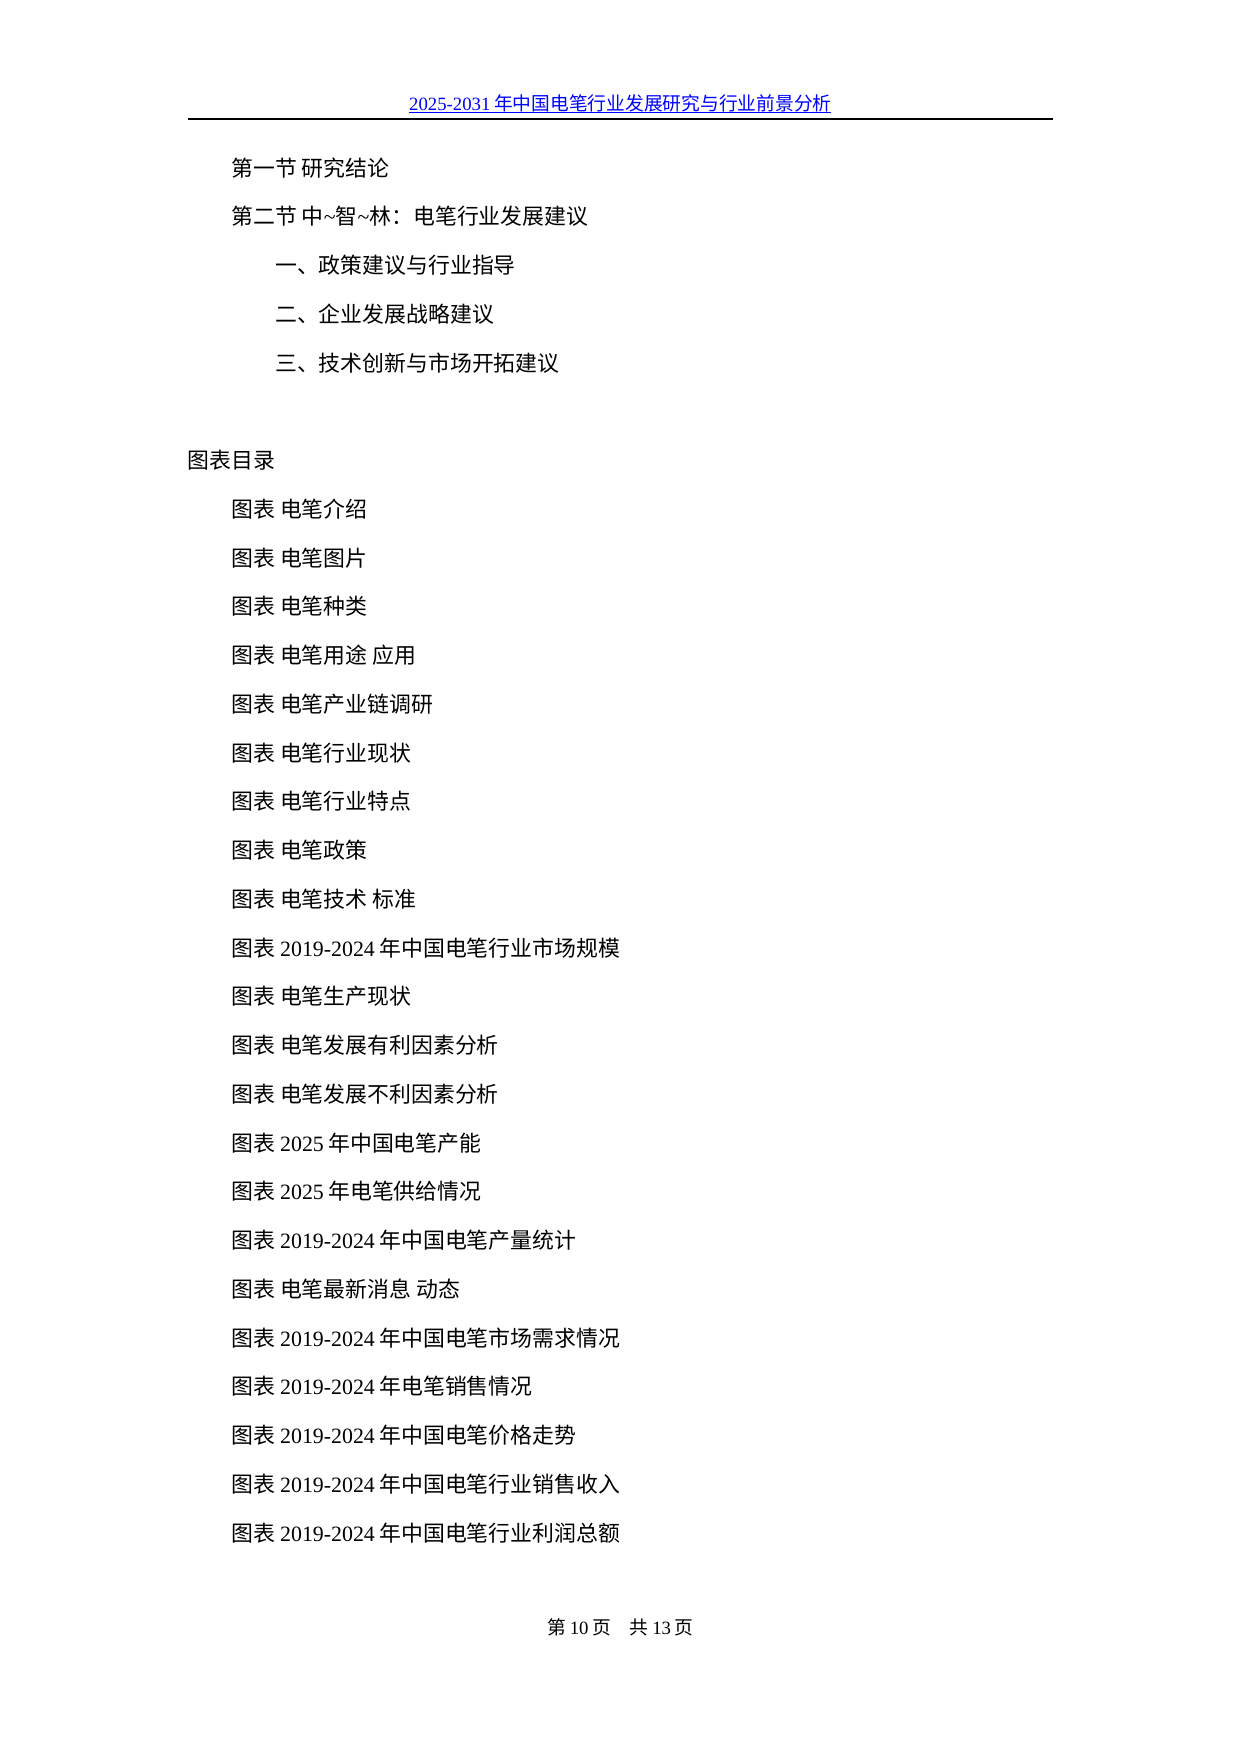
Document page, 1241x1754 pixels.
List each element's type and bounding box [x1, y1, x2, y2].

text [187, 150, 1053, 1548]
